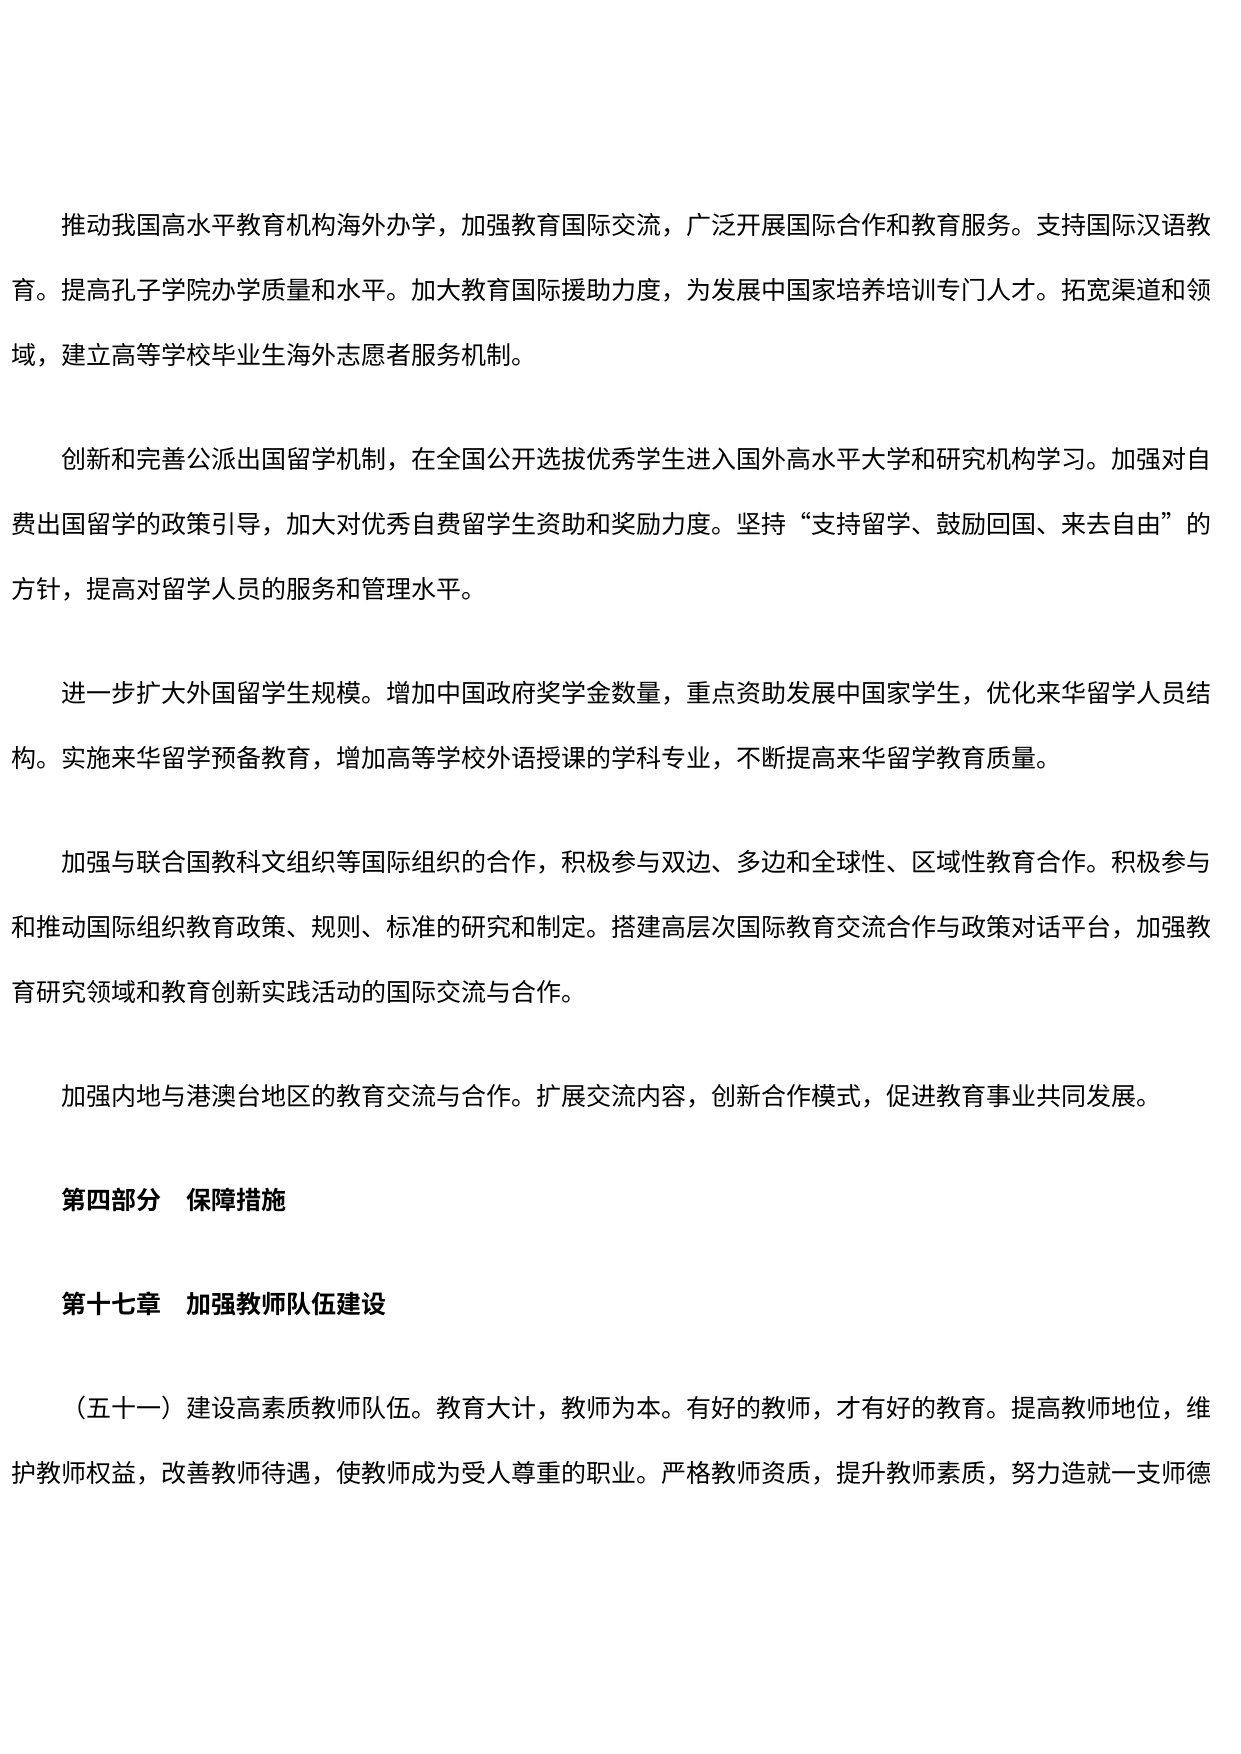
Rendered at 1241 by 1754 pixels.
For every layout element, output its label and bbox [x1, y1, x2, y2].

table_header [11, 162, 1229, 1504]
